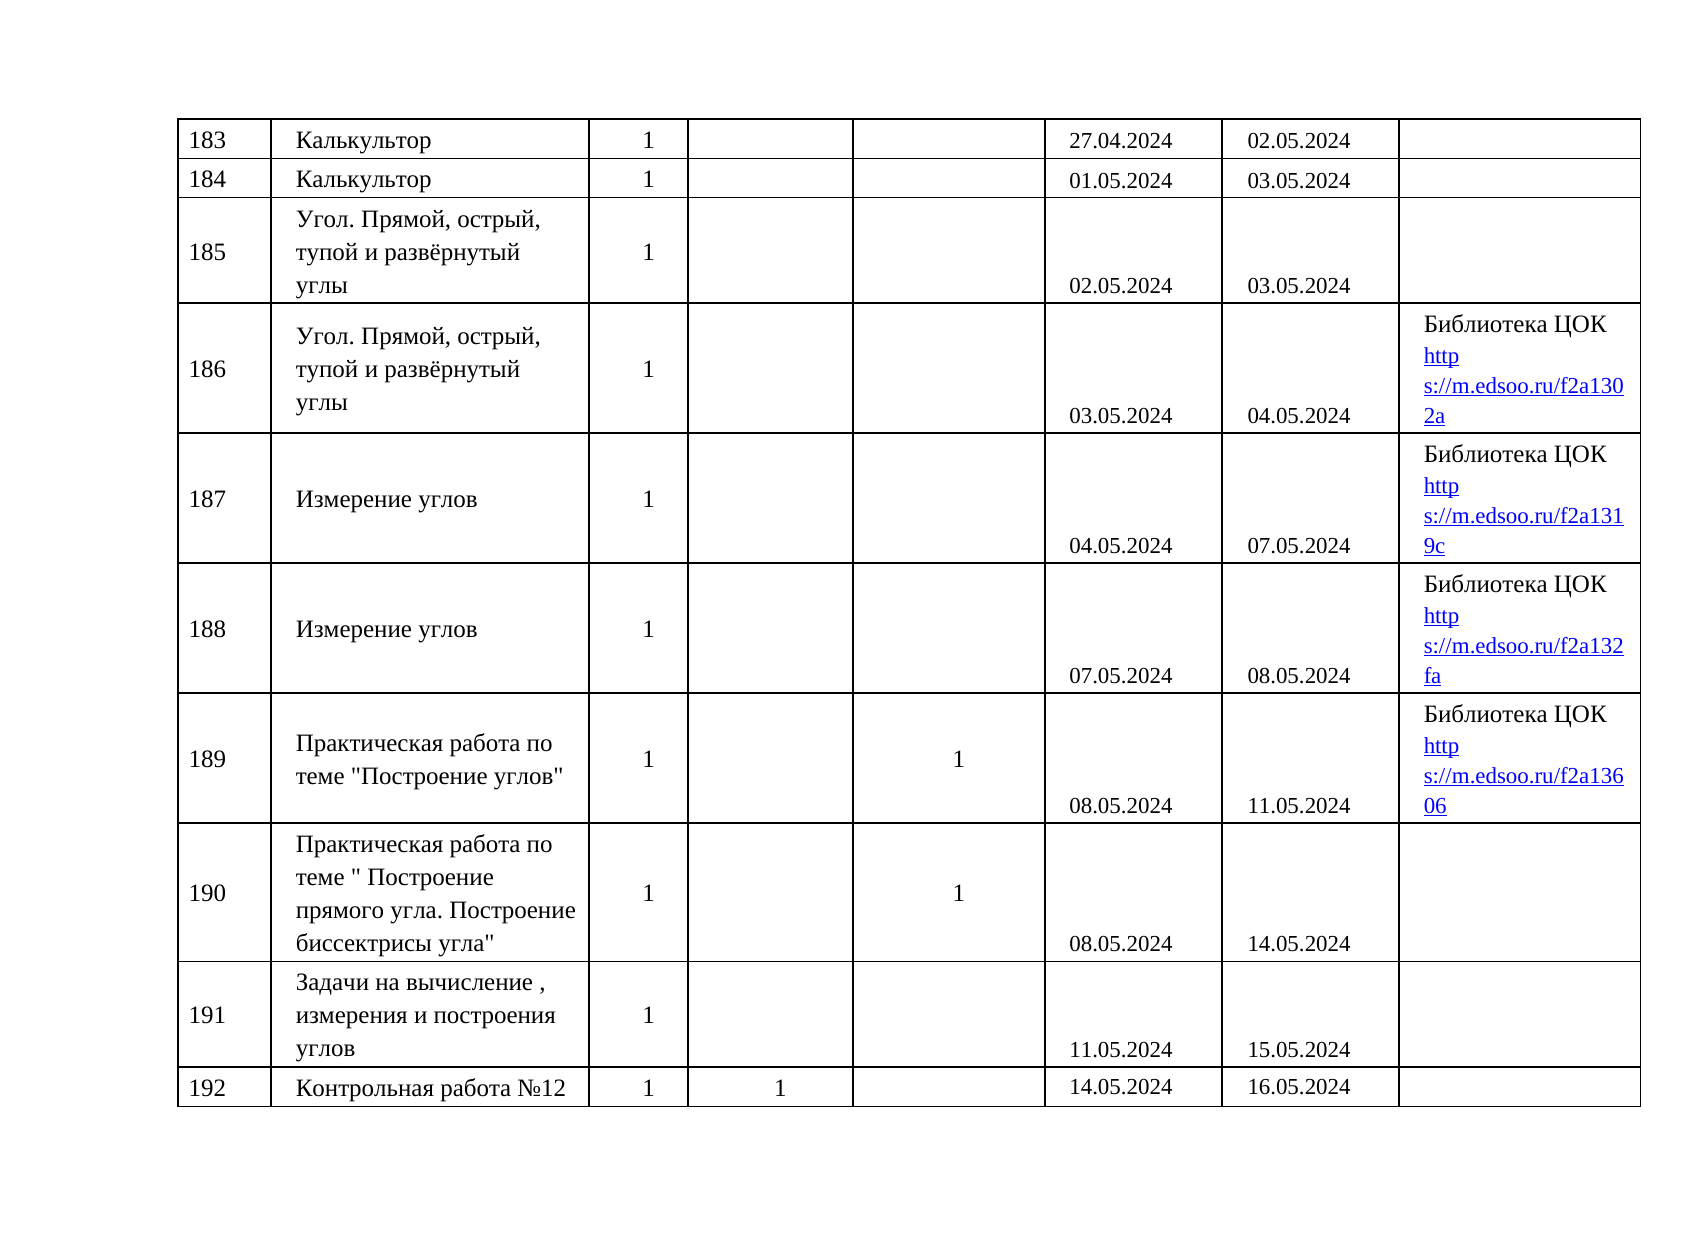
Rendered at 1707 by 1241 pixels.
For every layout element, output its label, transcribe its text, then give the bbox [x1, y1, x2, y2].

table_cell Библиотека ЦОК https://m.edsoo.ru/f2a1302a [1400, 304, 1640, 432]
table_cell 1 [590, 304, 687, 432]
table_cell 1 [590, 434, 687, 562]
table_cell 11.05.2024 [1046, 962, 1221, 1066]
table_cell Практическая работа по теме " Построение прямого угла. Построение биссектрисы угла" [272, 824, 588, 961]
table_cell [689, 198, 852, 302]
table_cell [854, 159, 1044, 197]
table_cell 1 [590, 824, 687, 961]
table_cell [1400, 962, 1640, 1066]
table_cell 02.05.2024 [1046, 198, 1221, 302]
table_cell [854, 1068, 1044, 1106]
table_cell 16.05.2024 [1223, 1068, 1398, 1106]
table_cell [1400, 159, 1640, 197]
table_cell Калькультор [272, 120, 588, 157]
table_cell 03.05.2024 [1223, 198, 1398, 302]
table_cell 08.05.2024 [1046, 824, 1221, 961]
table_cell 1 [590, 198, 687, 302]
table_cell 14.05.2024 [1223, 824, 1398, 961]
table_cell 1 [590, 962, 687, 1066]
table_cell 04.05.2024 [1046, 434, 1221, 562]
table_cell 14.05.2024 [1046, 1068, 1221, 1106]
table_cell 01.05.2024 [1046, 159, 1221, 197]
table_cell Измерение углов [272, 434, 588, 562]
table_cell Угол. Прямой, острый, тупой и развёрнутый углы [272, 198, 588, 302]
table_cell 186 [179, 304, 270, 432]
table_cell Библиотека ЦОК https://m.edsoo.ru/f2a1319c [1400, 434, 1640, 562]
table_cell 184 [179, 159, 270, 197]
table_cell 07.05.2024 [1223, 434, 1398, 562]
table_cell [689, 159, 852, 197]
table_cell 1 [854, 694, 1044, 822]
table_cell 11.05.2024 [1223, 694, 1398, 822]
table_cell 183 [179, 120, 270, 157]
table_cell 1 [590, 564, 687, 692]
table_cell [1400, 1068, 1640, 1106]
table_cell [689, 962, 852, 1066]
table_cell [689, 564, 852, 692]
table_cell 188 [179, 564, 270, 692]
table_cell 27.04.2024 [1046, 120, 1221, 157]
table_cell Библиотека ЦОК https://m.edsoo.ru/f2a13606 [1400, 694, 1640, 822]
table_cell Библиотека ЦОК https://m.edsoo.ru/f2a132fa [1400, 564, 1640, 692]
table_cell 1 [689, 1068, 852, 1106]
table_cell Калькультор [272, 159, 588, 197]
table_cell 185 [179, 198, 270, 302]
table_cell [1400, 120, 1640, 157]
table_cell Угол. Прямой, острый, тупой и развёрнутый углы [272, 304, 588, 432]
table_cell Измерение углов [272, 564, 588, 692]
table_cell 191 [179, 962, 270, 1066]
table_cell 1 [590, 1068, 687, 1106]
table_cell 1 [590, 120, 687, 157]
table_cell 1 [590, 694, 687, 822]
table_cell 189 [179, 694, 270, 822]
table_cell Практическая работа по теме "Построение углов" [272, 694, 588, 822]
table_cell [689, 120, 852, 157]
table_cell [689, 824, 852, 961]
table_cell 187 [179, 434, 270, 562]
table_cell Задачи на вычисление , измерения и построения углов [272, 962, 588, 1066]
table_cell [854, 434, 1044, 562]
table_cell [854, 564, 1044, 692]
table_cell 15.05.2024 [1223, 962, 1398, 1066]
table_cell 08.05.2024 [1223, 564, 1398, 692]
table_cell 03.05.2024 [1223, 159, 1398, 197]
table_cell 07.05.2024 [1046, 564, 1221, 692]
table_cell 1 [854, 824, 1044, 961]
table_cell 1 [590, 159, 687, 197]
table_cell [1400, 198, 1640, 302]
table_cell [854, 304, 1044, 432]
table_cell 192 [179, 1068, 270, 1106]
table_cell [854, 198, 1044, 302]
table_cell [854, 120, 1044, 157]
table_cell [689, 434, 852, 562]
table_cell [854, 962, 1044, 1066]
table_cell [1400, 824, 1640, 961]
table_cell [689, 694, 852, 822]
table_cell 08.05.2024 [1046, 694, 1221, 822]
table_cell 03.05.2024 [1046, 304, 1221, 432]
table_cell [272, 1068, 588, 1106]
table_cell [689, 304, 852, 432]
table_cell 02.05.2024 [1223, 120, 1398, 157]
table_cell 04.05.2024 [1223, 304, 1398, 432]
table_cell 190 [179, 824, 270, 961]
